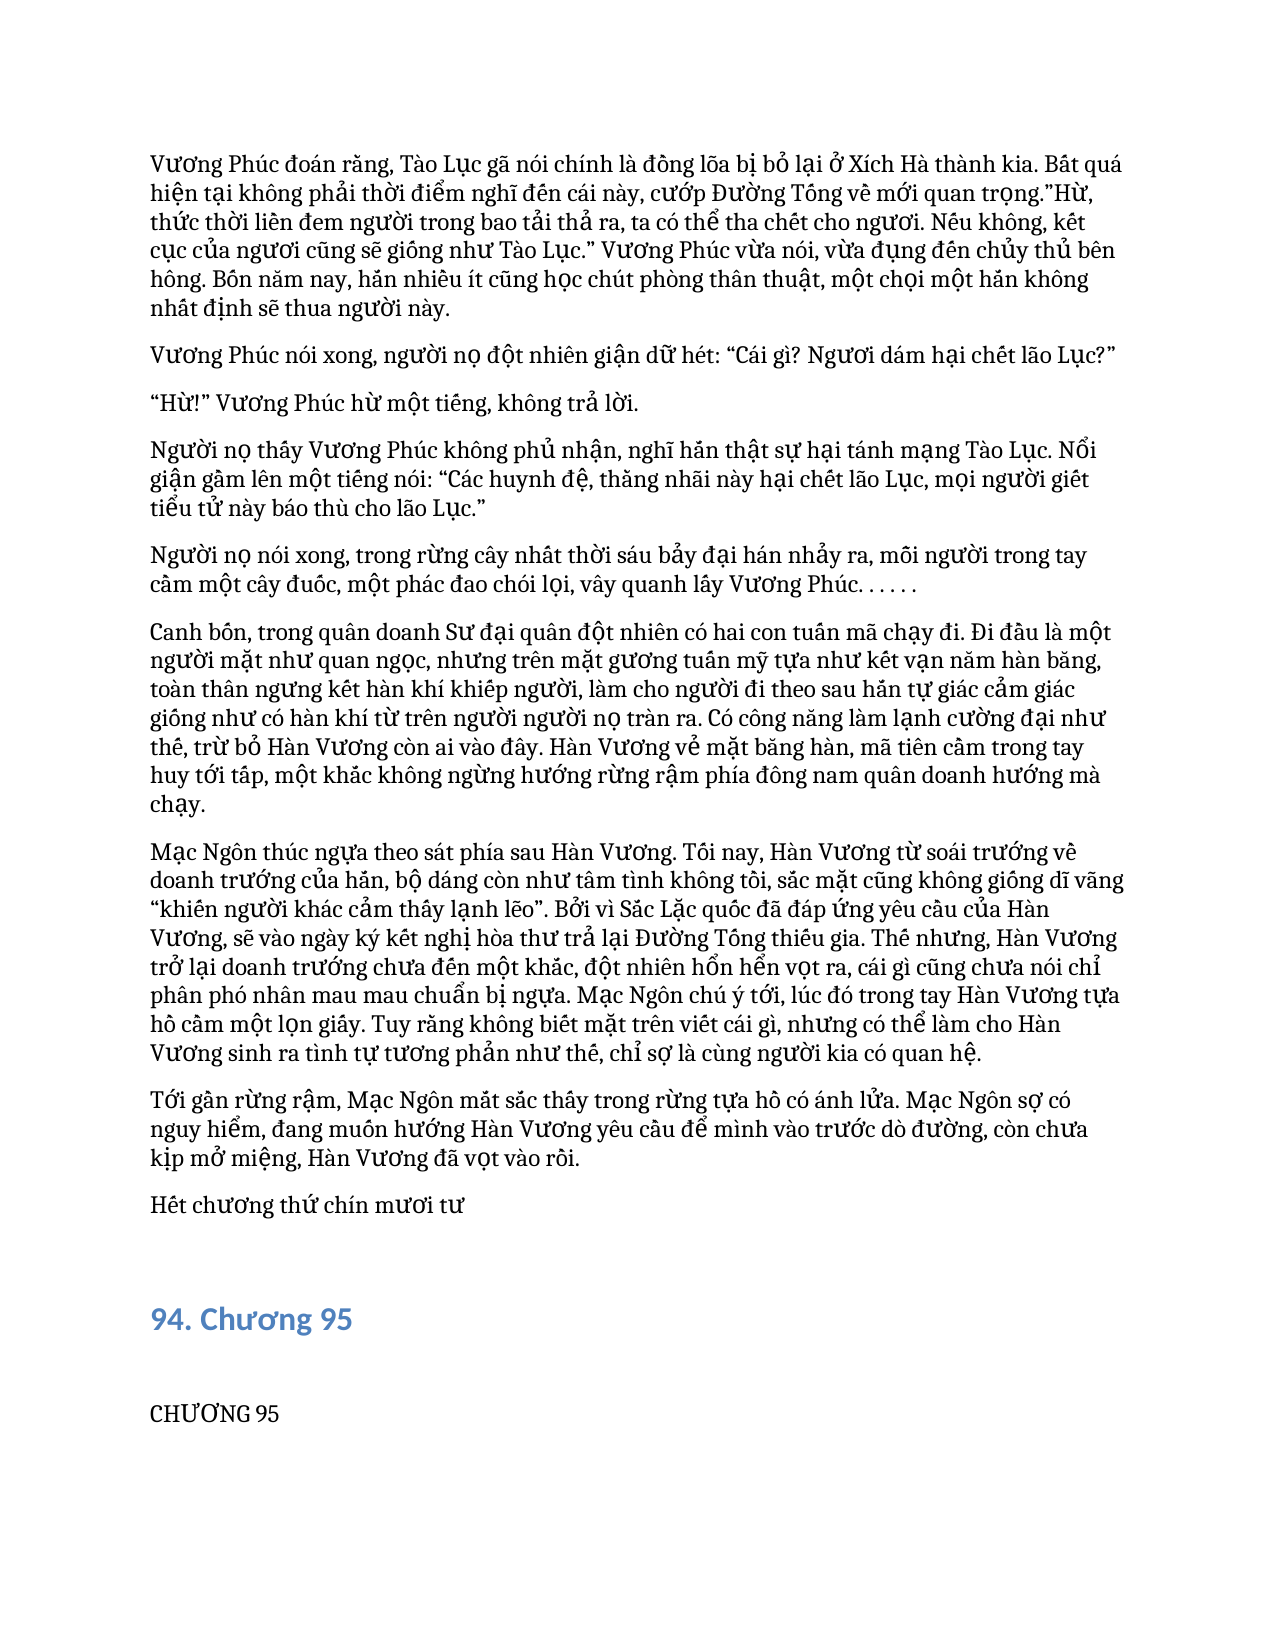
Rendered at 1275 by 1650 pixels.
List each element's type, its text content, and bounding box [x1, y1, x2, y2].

text CHƯƠNG 95 [150, 1343, 1125, 1429]
text Hết chương thứ chín mươi tư [150, 1191, 1125, 1277]
text Tới gần rừng rậm, Mạc Ngôn mắt sắc thấy trong rừng tựa hồ có ánh lửa. Mạc Ngôn sợ có nguy hiểm, đang muốn hướng Hàn Vương yêu cầu để mình vào trước dò đường, còn chưa kịp mở miệng, Hàn Vương đã vọt vào rồi. [150, 1086, 1125, 1172]
text Người nọ thấy Vương Phúc không phủ nhận, nghĩ hắn thật sự hại tánh mạng Tào Lục. Nổi giận gầm lên một tiếng nói: “Các huynh đệ, thằng nhãi này hại chết lão Lục, mọi người giết tiểu tử này báo thù cho lão Lục.” [150, 436, 1125, 522]
text “Hừ!” Vương Phúc hừ một tiếng, không trả lời. [150, 389, 1125, 417]
text Người nọ nói xong, trong rừng cây nhất thời sáu bảy đại hán nhảy ra, mỗi người trong tay cầm một cây đuốc, một phác đao chói lọi, vây quanh lấy Vương Phúc. . . . . . [150, 541, 1125, 599]
subtitle 94. Chương 95 [150, 1298, 1125, 1339]
text Mạc Ngôn thúc ngựa theo sát phía sau Hàn Vương. Tối nay, Hàn Vương từ soái trướng về doanh trướng của hắn, bộ dáng còn như tâm tình không tồi, sắc mặt cũng không giống dĩ vãng “khiến người khác cảm thấy lạnh lẽo”. Bởi vì Sắc Lặc quốc đã đáp ứng yêu cầu của Hàn Vương, sẽ vào ngày ký kết nghị hòa thư trả lại Đường Tống thiếu gia. Thế nhưng, Hàn Vương trở lại doanh trướng chưa đến một khắc, đột nhiên hổn hển vọt ra, cái gì cũng chưa nói chỉ phân phó nhân mau mau chuẩn bị ngựa. Mạc Ngôn chú ý tới, lúc đó trong tay Hàn Vương tựa hồ cầm một lọn giấy. Tuy rằng không biết mặt trên viết cái gì, nhưng có thể làm cho Hàn Vương sinh ra tình tự tương phản như thế, chỉ sợ là cùng người kia có quan hệ. [150, 837, 1125, 1067]
text Vương Phúc đoán rằng, Tào Lục gã nói chính là đồng lõa bị bỏ lại ở Xích Hà thành kia. Bất quá hiện tại không phải thời điểm nghĩ đến cái này, cướp Đường Tống về mới quan trọng.”Hừ, thức thời liền đem người trong bao tải thả ra, ta có thể tha chết cho ngươi. Nếu không, kết cục của ngươi cũng sẽ giống như Tào Lục.” Vương Phúc vừa nói, vừa đụng đến chủy thủ bên hông. Bốn năm nay, hắn nhiều ít cũng học chút phòng thân thuật, một chọi một hắn không nhất định sẽ thua người này. [150, 150, 1125, 322]
text Canh bốn, trong quân doanh Sư đại quân đột nhiên có hai con tuấn mã chạy đi. Đi đầu là một người mặt như quan ngọc, nhưng trên mặt gương tuấn mỹ tựa như kết vạn năm hàn băng, toàn thân ngưng kết hàn khí khiếp người, làm cho người đi theo sau hắn tự giác cảm giác giống như có hàn khí từ trên người người nọ tràn ra. Có công năng làm lạnh cường đại như thế, trừ bỏ Hàn Vương còn ai vào đây. Hàn Vương vẻ mặt băng hàn, mã tiên cầm trong tay huy tới tấp, một khắc không ngừng hướng rừng rậm phía đông nam quân doanh hướng mà chạy. [150, 617, 1125, 819]
text Vương Phúc nói xong, người nọ đột nhiên giận dữ hét: “Cái gì? Ngươi dám hại chết lão Lục?” [150, 341, 1125, 370]
